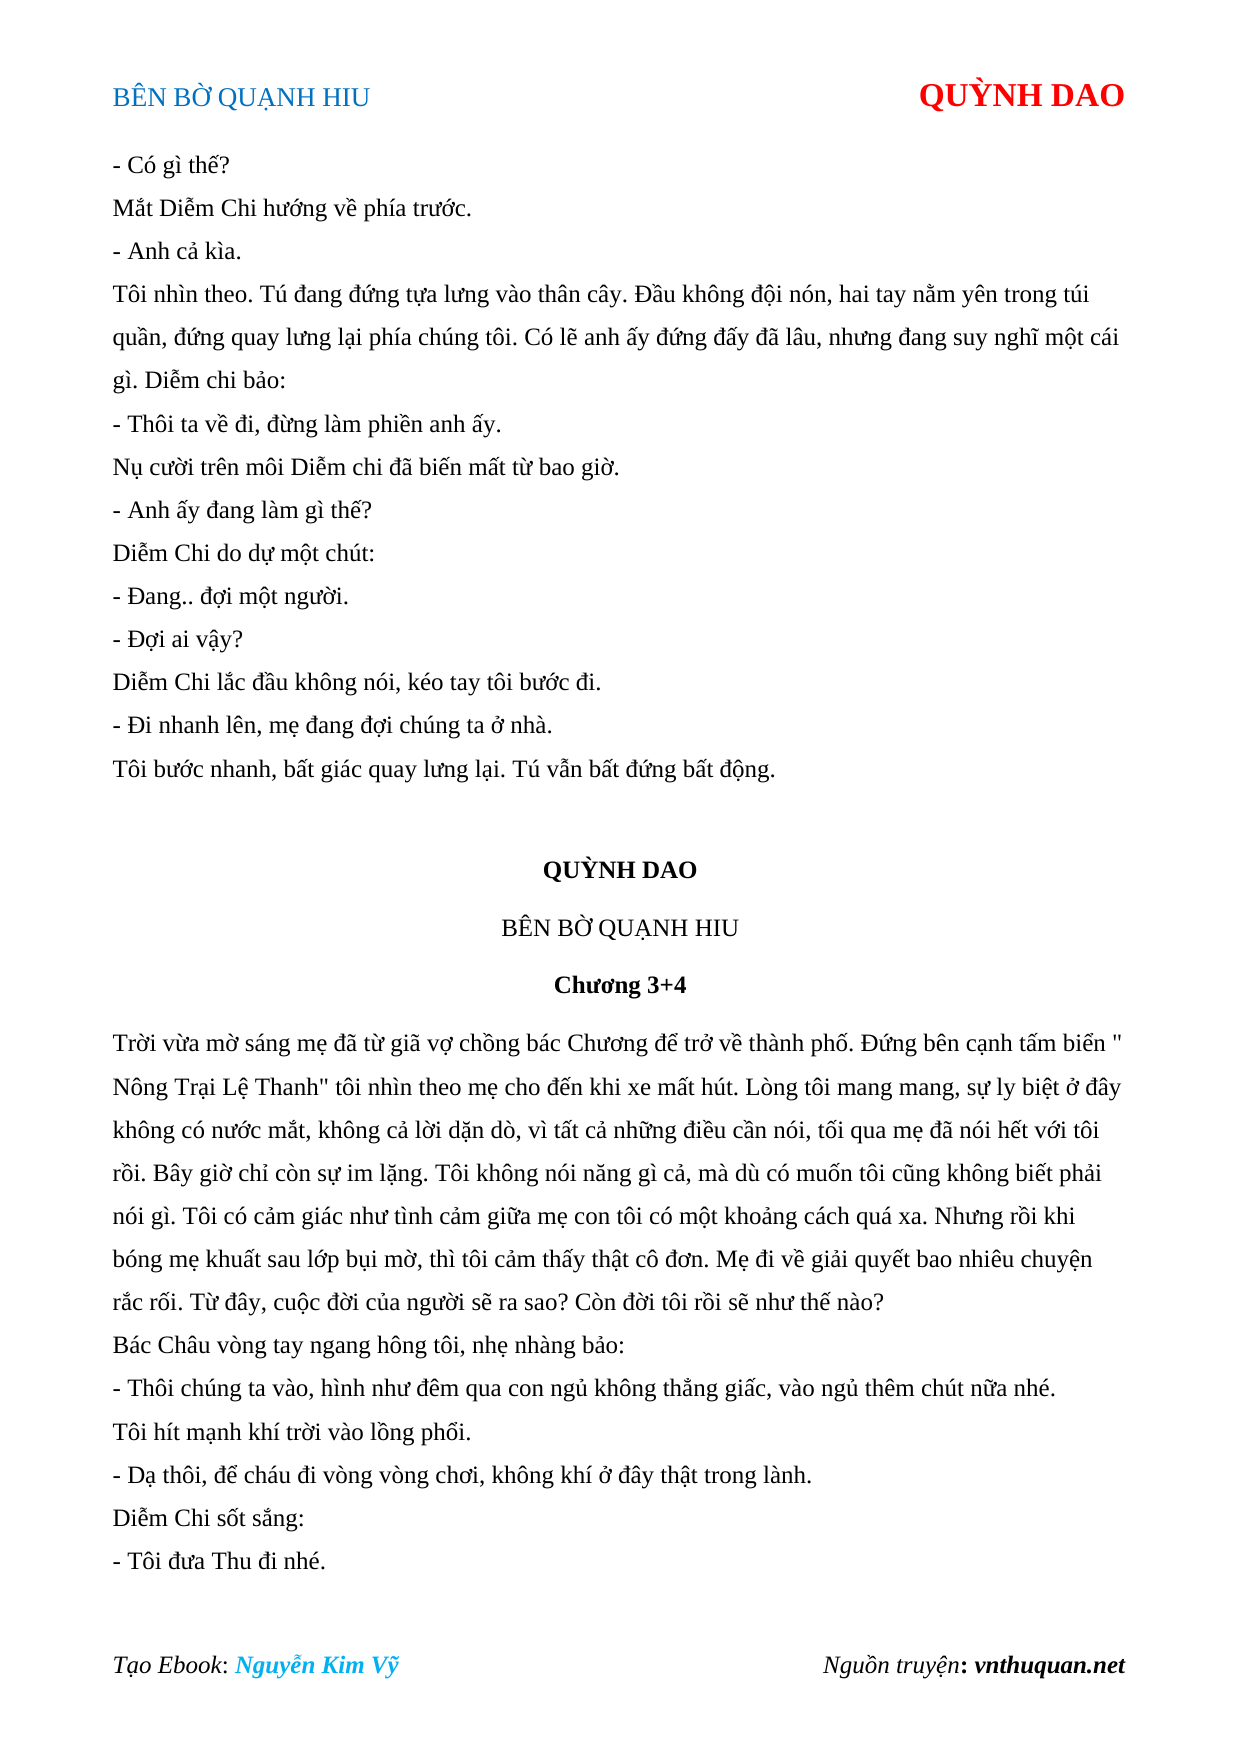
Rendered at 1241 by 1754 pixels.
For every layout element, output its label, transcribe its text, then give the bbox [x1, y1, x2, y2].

text QUỲNH DAO [112, 855, 1128, 883]
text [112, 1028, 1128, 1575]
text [112, 150, 1128, 782]
text BÊN BỜ QUẠNH HIU [112, 913, 1128, 941]
text Chương 3+4 [112, 971, 1128, 999]
